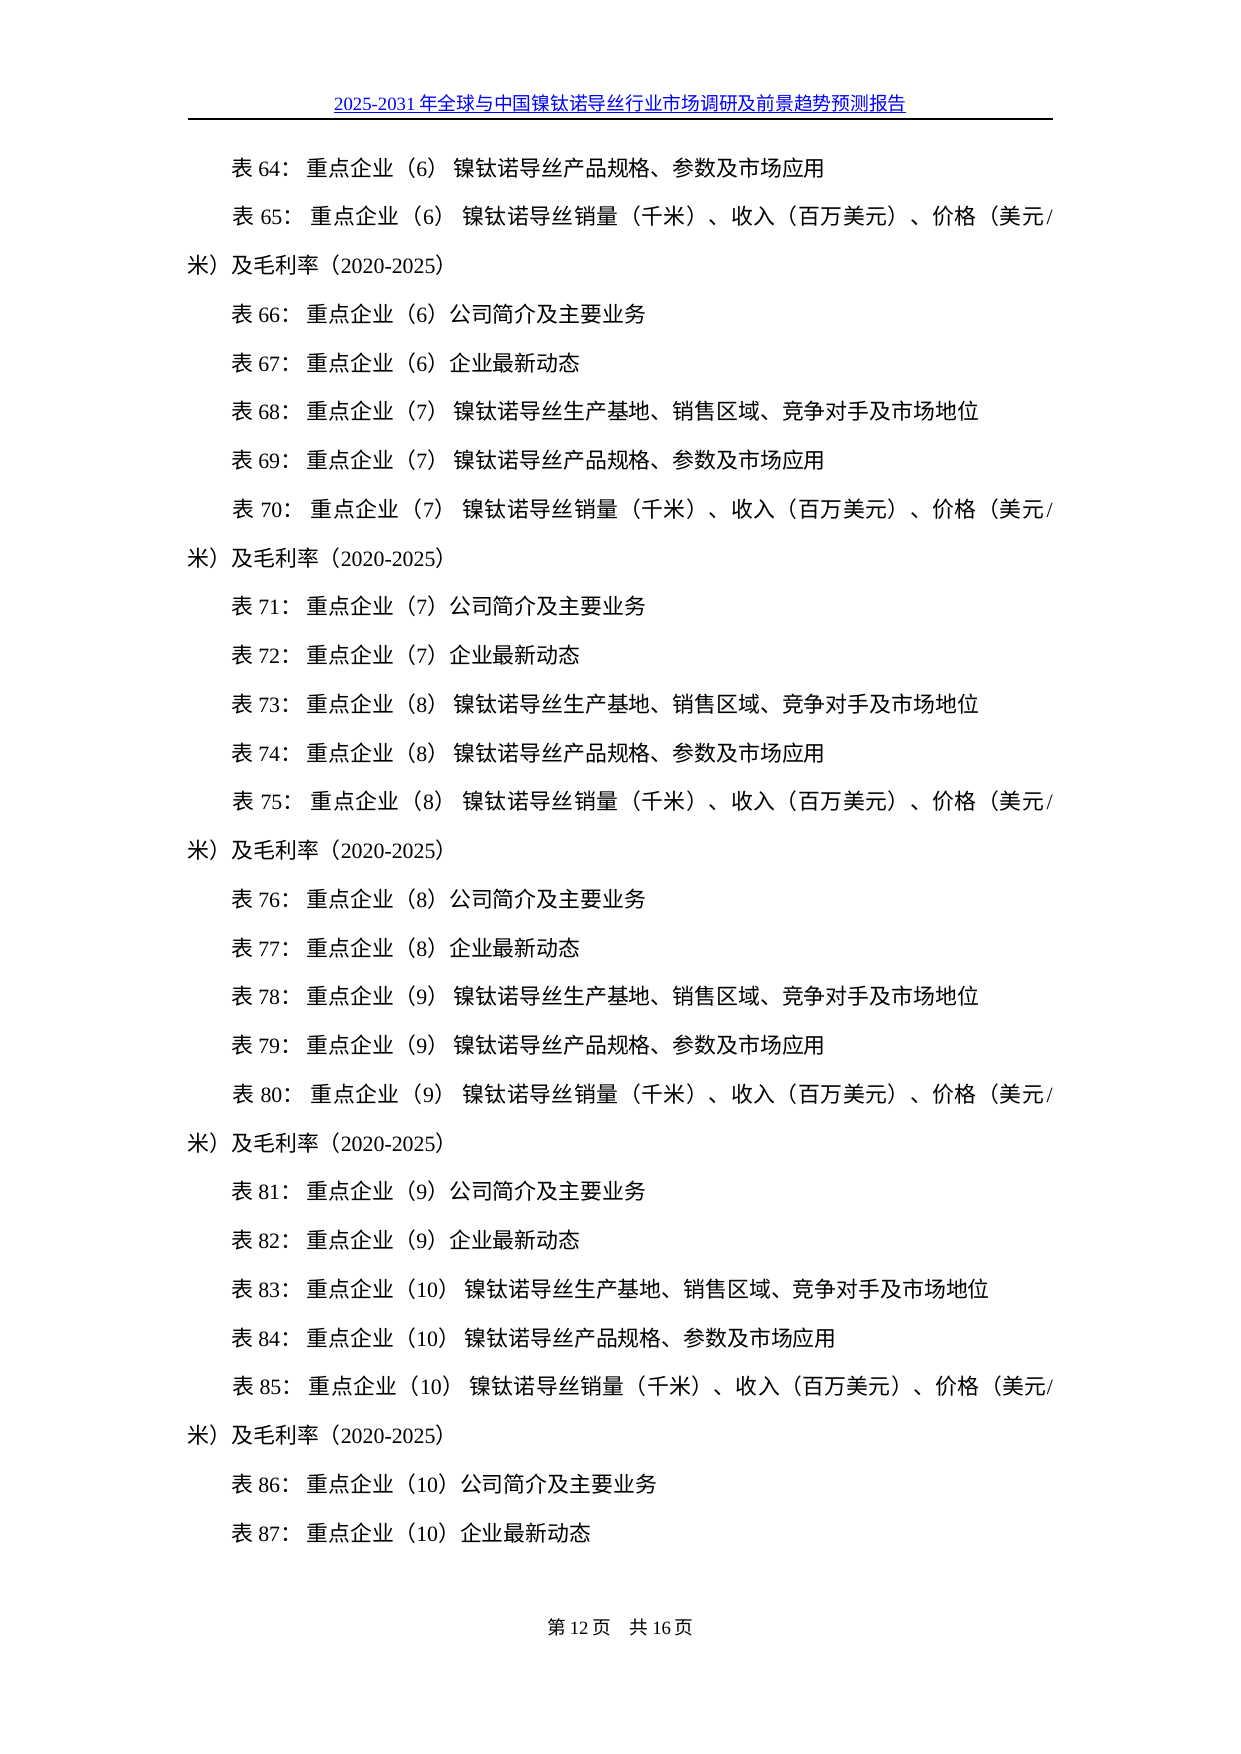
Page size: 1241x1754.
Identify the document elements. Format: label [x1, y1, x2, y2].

text [187, 150, 1053, 1548]
